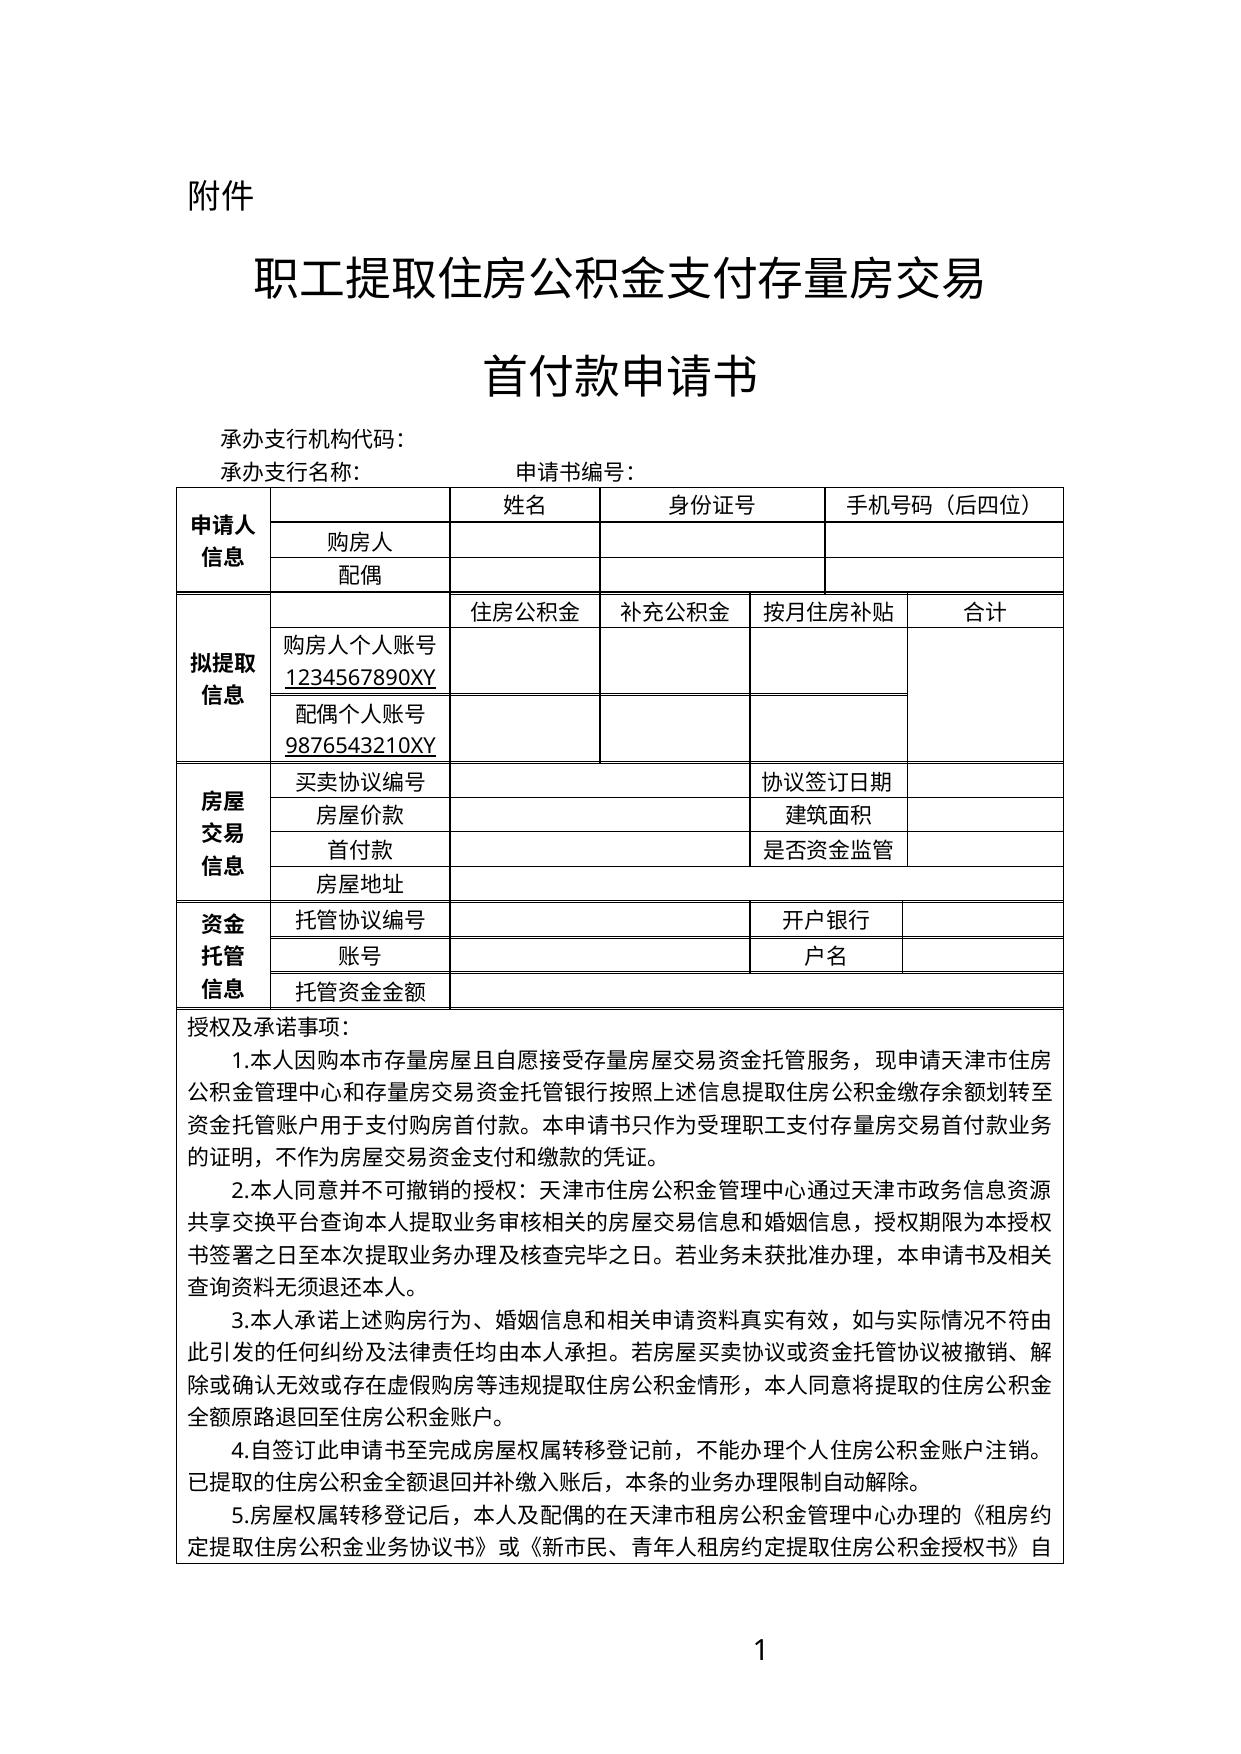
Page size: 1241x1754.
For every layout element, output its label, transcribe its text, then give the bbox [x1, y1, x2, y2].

table_cell [451, 798, 749, 831]
table_cell [601, 696, 749, 761]
table_cell [451, 558, 599, 591]
table_cell [451, 696, 599, 761]
table_cell [601, 628, 749, 693]
table_cell 资金 托管 信息 [177, 903, 270, 1007]
table_cell [908, 832, 1063, 866]
table_cell 补充公积金 [601, 595, 749, 627]
table_cell [271, 593, 449, 627]
text 首付款申请书 [187, 324, 1053, 422]
table_cell 房屋 交易 信息 [177, 764, 270, 900]
table_cell [908, 798, 1063, 831]
table_cell [451, 628, 599, 693]
text 附件 [187, 162, 1053, 227]
table_cell [451, 974, 1063, 1007]
table_cell [908, 628, 1063, 761]
table_cell 住房公积金 [451, 595, 599, 627]
table_cell 合计 [908, 595, 1063, 627]
table_cell 开户银行 [751, 903, 902, 936]
table_cell 房屋地址 [271, 867, 449, 900]
table_cell 配偶 [271, 558, 449, 591]
table_cell 托管资金金额 [271, 974, 449, 1007]
text 承办支行机构代码： [187, 422, 1053, 454]
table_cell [177, 1010, 1063, 1562]
table_cell [451, 764, 749, 797]
table_cell [751, 628, 907, 693]
table_cell [601, 558, 824, 591]
table_cell [908, 764, 1063, 797]
table_cell 建筑面积 [751, 798, 907, 831]
table_cell 协议签订日期 [751, 764, 907, 797]
table_cell [451, 523, 599, 557]
text 职工提取住房公积金支付存量房交易 [187, 227, 1053, 324]
text 承办支行名称： 申请书编号： [187, 454, 1053, 487]
table_cell [751, 696, 907, 761]
table_cell 购房人个人账号1234567890XY [271, 628, 449, 693]
table_cell 房屋价款 [271, 798, 449, 831]
table_cell 户名 [751, 939, 902, 971]
table_cell [451, 903, 749, 936]
table_header 申请人信息 [177, 488, 270, 591]
table_cell 账号 [271, 939, 449, 971]
table_header 姓名 [451, 488, 599, 521]
table_cell 托管协议编号 [271, 903, 449, 936]
table_cell 购房人 [271, 523, 449, 557]
table_header 手机号码（后四位） [826, 488, 1063, 521]
table_cell 是否资金监管 [751, 832, 907, 866]
table_cell [451, 939, 749, 971]
table_cell 买卖协议编号 [271, 764, 449, 797]
table_cell 按月住房补贴 [751, 595, 907, 627]
table_cell [903, 939, 1063, 971]
table_cell 配偶个人账号 9876543210XY [271, 696, 449, 761]
table_cell [826, 558, 1063, 591]
table_cell 首付款 [271, 832, 449, 866]
table_cell [826, 523, 1063, 557]
table_cell 拟提取信息 [177, 595, 270, 761]
table_cell [451, 832, 749, 866]
table_header 身份证号 [601, 488, 824, 521]
table_header [271, 488, 449, 521]
table_cell [451, 867, 1063, 900]
table_cell [601, 523, 824, 557]
table_cell [903, 903, 1063, 936]
